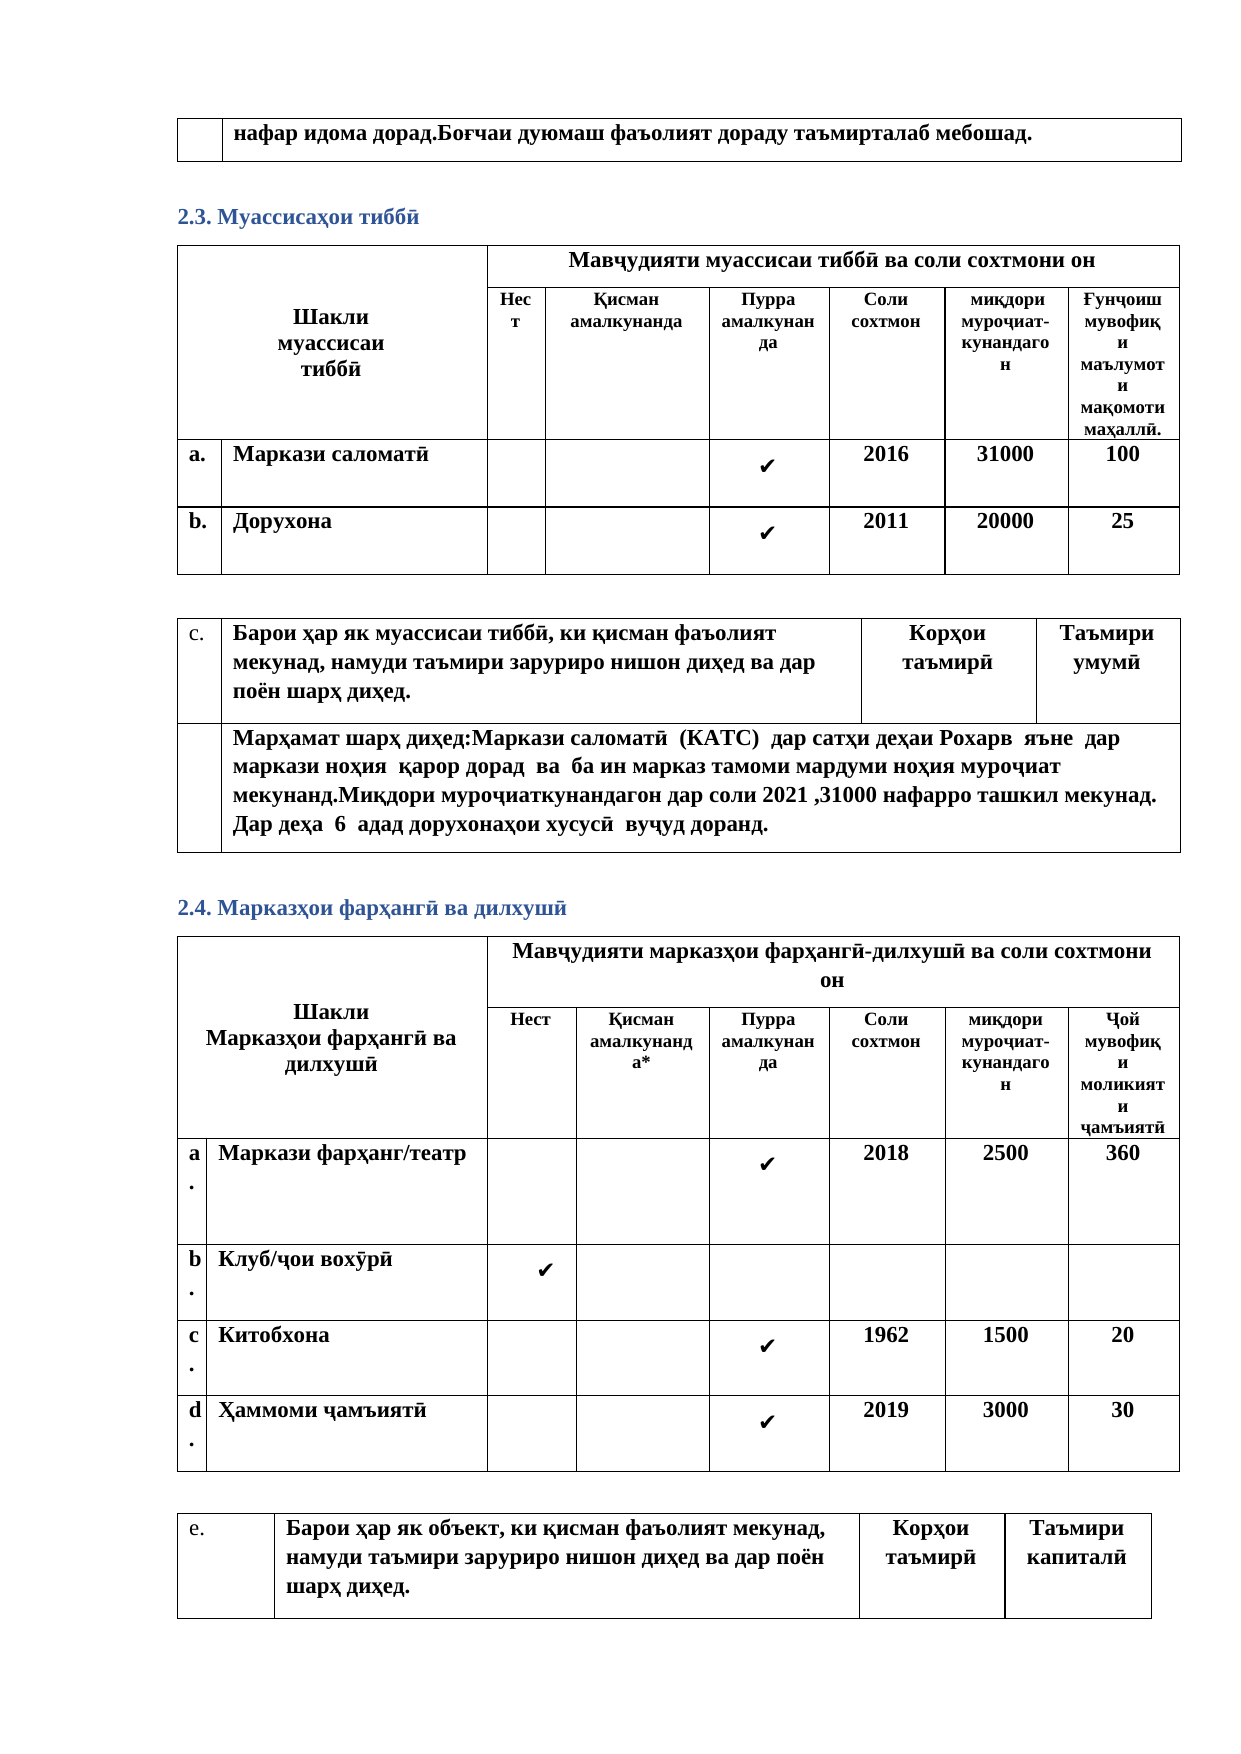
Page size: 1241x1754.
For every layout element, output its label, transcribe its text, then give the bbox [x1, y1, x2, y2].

table_cell [1069, 1245, 1179, 1319]
table_cell 360 [1069, 1139, 1179, 1244]
table_cell миқдори муроҷиат-кунандагон [946, 1008, 1068, 1138]
table_header Барои ҳар як объект, ки қисман фаъолият мекунад, намуди таъмири заруриро нишон диҳед ва дар поён шарҳ диҳед. [275, 1514, 859, 1618]
table_cell 100 [1069, 440, 1179, 506]
text 2.4. Марказҳои фарҳангӣ ва дилхушӣ [177, 894, 1152, 921]
table_cell 3000 [946, 1396, 1068, 1471]
table_cell a. [178, 440, 221, 506]
table_cell [577, 1245, 709, 1319]
table_cell a. [178, 1139, 206, 1244]
table_cell [488, 1321, 576, 1395]
table_cell [546, 508, 709, 574]
table_cell [488, 508, 545, 574]
table_cell 25 [1069, 508, 1179, 574]
table_cell [577, 1321, 709, 1395]
table_cell [710, 1321, 829, 1395]
table_header Мавҷудияти муассисаи тиббӣ ва соли сохтмони он [488, 246, 1179, 287]
table_cell Ғунҷоиш мувофиқи маълумоти мақомоти маҳаллӣ. [1069, 288, 1179, 439]
table_cell [710, 1139, 829, 1244]
table_cell Клуб/ҷои вохӯрӣ [207, 1245, 487, 1319]
table_cell 2018 [830, 1139, 945, 1244]
table_header Таъмири умумӣ [1037, 619, 1180, 722]
table_cell b. [178, 508, 221, 574]
table_cell Пурра амалкунанда [710, 1008, 829, 1138]
table_header Шакли Марказҳои фарҳангӣ ва дилхушӣ [178, 937, 487, 1138]
table_cell Маркази фарҳанг/театр [207, 1139, 487, 1244]
table_cell Соли сохтмон [830, 288, 944, 439]
table_header e. [178, 1514, 274, 1618]
table_header Барои ҳар як муассисаи тиббӣ, ки қисман фаъолият мекунад, намуди таъмири заруриро нишон диҳед ва дар поён шарҳ диҳед. [222, 619, 861, 722]
table_cell b. [178, 1245, 206, 1319]
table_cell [223, 119, 1181, 161]
table_cell [710, 508, 829, 574]
table_cell 30 [1069, 1396, 1179, 1471]
table_cell [178, 119, 222, 161]
table_cell с. [178, 1321, 206, 1395]
table_cell Соли сохтмон [830, 1008, 945, 1138]
table_cell [710, 1245, 829, 1319]
table_cell 2019 [830, 1396, 945, 1471]
table_cell 20000 [946, 508, 1068, 574]
table_cell [710, 440, 829, 506]
table_cell [488, 440, 545, 506]
table_cell [577, 1396, 709, 1471]
table_cell Марҳамат шарҳ диҳед:Маркази саломатӣ (КАТС) дар сатҳи деҳаи Рохарв яъне дар маркази ноҳия қарор дорад ва ба ин марказ тамоми мардуми ноҳия муроҷиат мекунанд.Миқдори муроҷиаткунандагон дар соли 2021 ,31000 нафарро ташкил мекунад. Дар деҳа 6 адад дорухонаҳои хусусӣ вуҷуд доранд. [222, 724, 1180, 852]
table_header Таъмири капиталӣ [1006, 1514, 1151, 1618]
table_cell [946, 1245, 1068, 1319]
table_header Корҳои таъмирӣ [860, 1514, 1004, 1618]
table_cell [178, 724, 221, 852]
table_cell [488, 1396, 576, 1471]
table_cell Маркази саломатӣ [222, 440, 487, 506]
table_cell [710, 1396, 829, 1471]
table_cell Нест [488, 1008, 576, 1138]
table_cell 2500 [946, 1139, 1068, 1244]
table_cell [488, 1139, 576, 1244]
table_cell [546, 440, 709, 506]
table_cell миқдори муроҷиат-кунандагон [946, 288, 1068, 439]
table_cell Қисман амалкунанда* [577, 1008, 709, 1138]
table_cell Ҳаммоми ҷамъиятӣ [207, 1396, 487, 1471]
table_cell Пурра амалкунанда [710, 288, 829, 439]
table_cell 31000 [946, 440, 1068, 506]
table_cell Қисман амалкунанда [546, 288, 709, 439]
table_cell [830, 1245, 945, 1319]
table_cell 1962 [830, 1321, 945, 1395]
table_cell Нест [488, 288, 545, 439]
table_header Мавҷудияти марказҳои фарҳангӣ-дилхушӣ ва соли сохтмони он [488, 937, 1179, 1007]
table_cell Ҷой мувофиқи моликияти ҷамъиятӣ [1069, 1008, 1179, 1138]
table_cell [577, 1139, 709, 1244]
table_cell 2016 [830, 440, 944, 506]
table_header Шакли муассисаи тиббӣ [178, 246, 487, 439]
table_header Корҳои таъмирӣ [862, 619, 1036, 722]
table_cell 1500 [946, 1321, 1068, 1395]
table_cell 2011 [830, 508, 944, 574]
table_cell d. [178, 1396, 206, 1471]
table_cell Дорухона [222, 508, 487, 574]
table_cell [488, 1245, 576, 1319]
table_header c. [178, 619, 221, 722]
table_cell Китобхона [207, 1321, 487, 1395]
table_cell 20 [1069, 1321, 1179, 1395]
text 2.3. Муассисаҳои тиббӣ [177, 203, 1152, 229]
